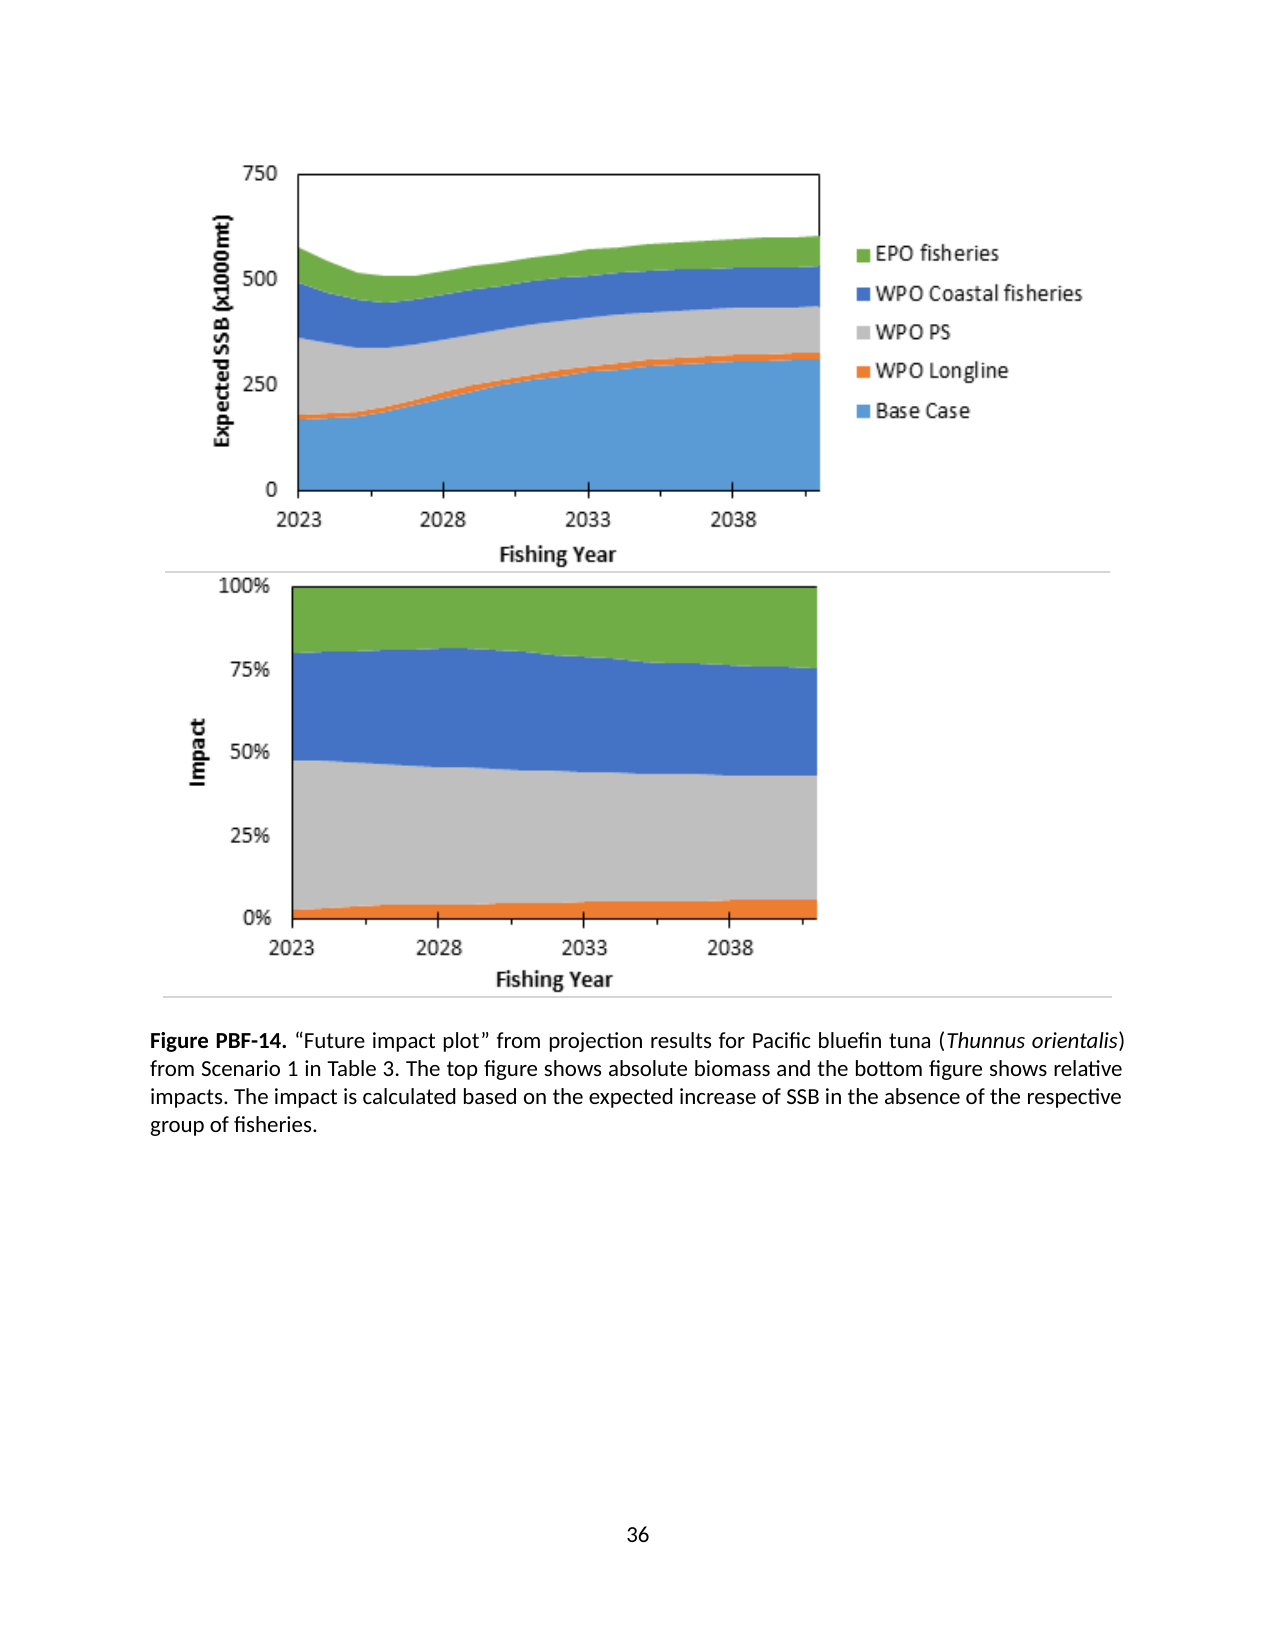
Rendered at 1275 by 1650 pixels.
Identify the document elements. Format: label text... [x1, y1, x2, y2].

picture [163, 150, 1112, 999]
text Figure PBF-14. “Future impact plot” from projection results for Pacific bluefin tuna (Thunnus orientalis) from Scenario 1 in Table 3. The top figure shows absolute biomass and the bottom figure shows relative impacts. The impact is calculated based on the expected increase of SSB in the absence of the respective group of fisheries. [150, 1026, 1125, 1138]
